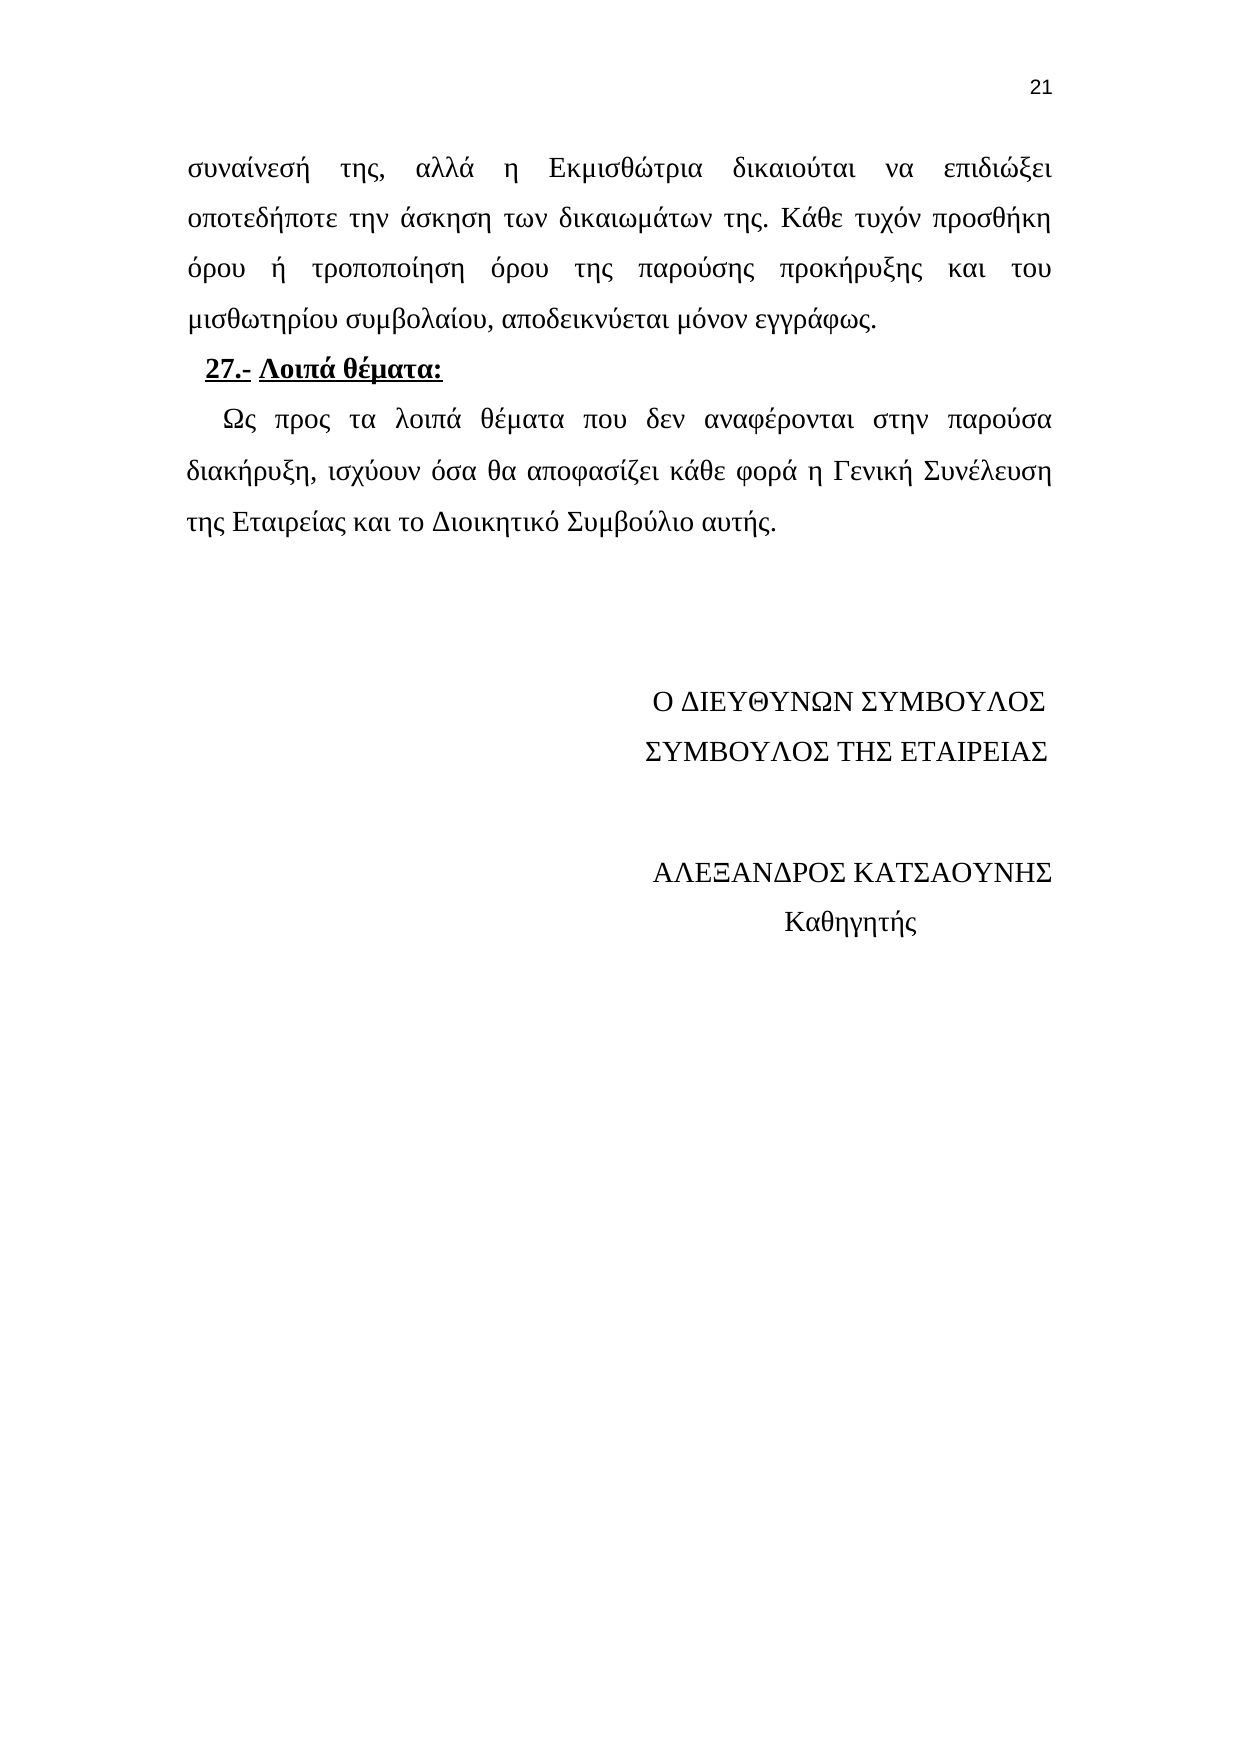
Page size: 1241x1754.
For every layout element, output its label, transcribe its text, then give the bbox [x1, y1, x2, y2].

text Ο ΔΙΕΥΘΥΝΩΝ ΣΥΜΒΟΥΛΟΣ [638, 684, 1053, 717]
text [187, 150, 1053, 334]
text ΣΥΜΒΟΥΛΟΣ ΤΗΣ ΕΤΑΙΡΕΙΑΣ [638, 734, 1053, 767]
text Ως προς τα λοιπά θέματα που δεν αναφέρονται στην παρούσα διακήρυξη, ισχύουν όσα θα αποφασίζει κάθε φορά η Γενική Συνέλευση της Εταιρείας και το Διοικητικό Συμβούλιο αυτής. [186, 401, 1053, 538]
text Καθηγητής [421, 904, 1053, 937]
text 27.- Λοιπά θέματα: [187, 351, 1053, 385]
text ΑΛΕΞΑΝΔΡΟΣ ΚΑΤΣΑΟΥΝΗΣ [638, 856, 1053, 889]
